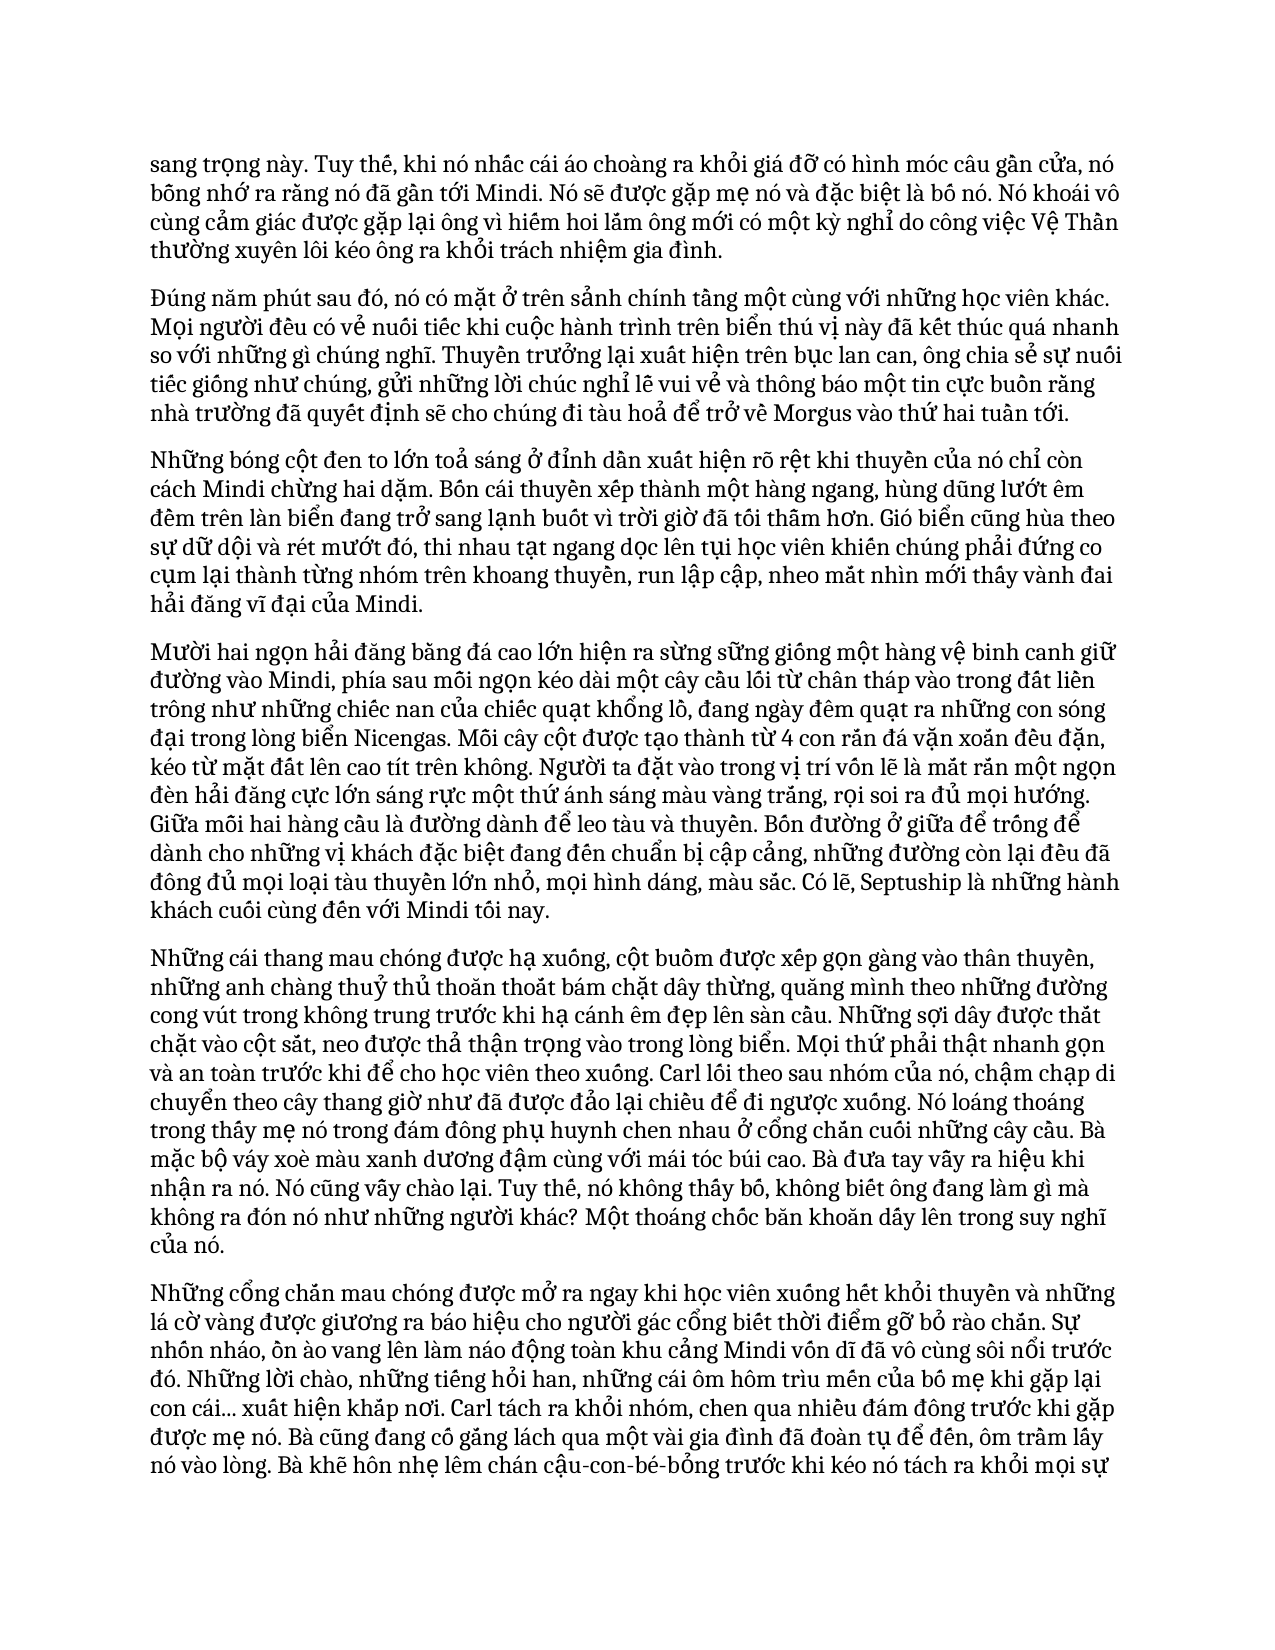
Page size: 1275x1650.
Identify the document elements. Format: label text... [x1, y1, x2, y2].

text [150, 1279, 1125, 1480]
text Đúng năm phút sau đó, nó có mặt ở trên sảnh chính tầng một cùng với những học viên khác. Mọi người đều có vẻ nuối tiếc khi cuộc hành trình trên biển thú vị này đã kết thúc quá nhanh so với những gì chúng nghĩ. Thuyền trưởng lại xuất hiện trên bục lan can, ông chia sẻ sự nuối tiếc giống như chúng, gửi những lời chúc nghỉ lễ vui vẻ và thông báo một tin cực buồn rằng nhà trường đã quyết định sẽ cho chúng đi tàu hoả để trở về Morgus vào thứ hai tuần tới. [150, 284, 1125, 427]
text Những bóng cột đen to lớn toả sáng ở đỉnh dần xuất hiện rõ rệt khi thuyền của nó chỉ còn cách Mindi chừng hai dặm. Bốn cái thuyền xếp thành một hàng ngang, hùng dũng lướt êm đềm trên làn biển đang trở sang lạnh buốt vì trời giờ đã tối thẫm hơn. Gió biển cũng hùa theo sự dữ dội và rét mướt đó, thi nhau tạt ngang dọc lên tụi học viên khiến chúng phải đứng co cụm lại thành từng nhóm trên khoang thuyền, run lập cập, nheo mắt nhìn mới thấy vành đai hải đăng vĩ đại của Mindi. [150, 446, 1125, 619]
text Mười hai ngọn hải đăng bằng đá cao lớn hiện ra sừng sững giống một hàng vệ binh canh giữ đường vào Mindi, phía sau mỗi ngọn kéo dài một cây cầu lối từ chân tháp vào trong đất liền trông như những chiếc nan của chiếc quạt khổng lồ, đang ngày đêm quạt ra những con sóng đại trong lòng biển Nicengas. Mỗi cây cột được tạo thành từ 4 con rắn đá vặn xoắn đều đặn, kéo từ mặt đất lên cao tít trên không. Người ta đặt vào trong vị trí vốn lẽ là mắt rắn một ngọn đèn hải đăng cực lớn sáng rực một thứ ánh sáng màu vàng trắng, rọi soi ra đủ mọi hướng. Giữa mỗi hai hàng cầu là đường dành để leo tàu và thuyền. Bốn đường ở giữa để trống để dành cho những vị khách đặc biệt đang đến chuẩn bị cập cảng, những đường còn lại đều đã đông đủ mọi loại tàu thuyền lớn nhỏ, mọi hình dáng, màu sắc. Có lẽ, Septuship là những hành khách cuối cùng đến với Mindi tối nay. [150, 637, 1125, 925]
text Những cái thang mau chóng được hạ xuống, cột buồm được xếp gọn gàng vào thân thuyền, những anh chàng thuỷ thủ thoăn thoắt bám chặt dây thừng, quăng mình theo những đường cong vút trong không trung trước khi hạ cánh êm đẹp lên sàn cầu. Những sợi dây được thắt chặt vào cột sắt, neo được thả thận trọng vào trong lòng biển. Mọi thứ phải thật nhanh gọn và an toàn trước khi để cho học viên theo xuống. Carl lối theo sau nhóm của nó, chậm chạp di chuyển theo cây thang giờ như đã được đảo lại chiều để đi ngược xuống. Nó loáng thoáng trong thấy mẹ nó trong đám đông phụ huynh chen nhau ở cổng chắn cuối những cây cầu. Bà mặc bộ váy xoè màu xanh dương đậm cùng với mái tóc búi cao. Bà đưa tay vẫy ra hiệu khi nhận ra nó. Nó cũng vẫy chào lại. Tuy thế, nó không thấy bố, không biết ông đang làm gì mà không ra đón nó như những người khác? Một thoáng chốc băn khoăn dấy lên trong suy nghĩ của nó. [150, 944, 1125, 1260]
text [150, 150, 1125, 265]
